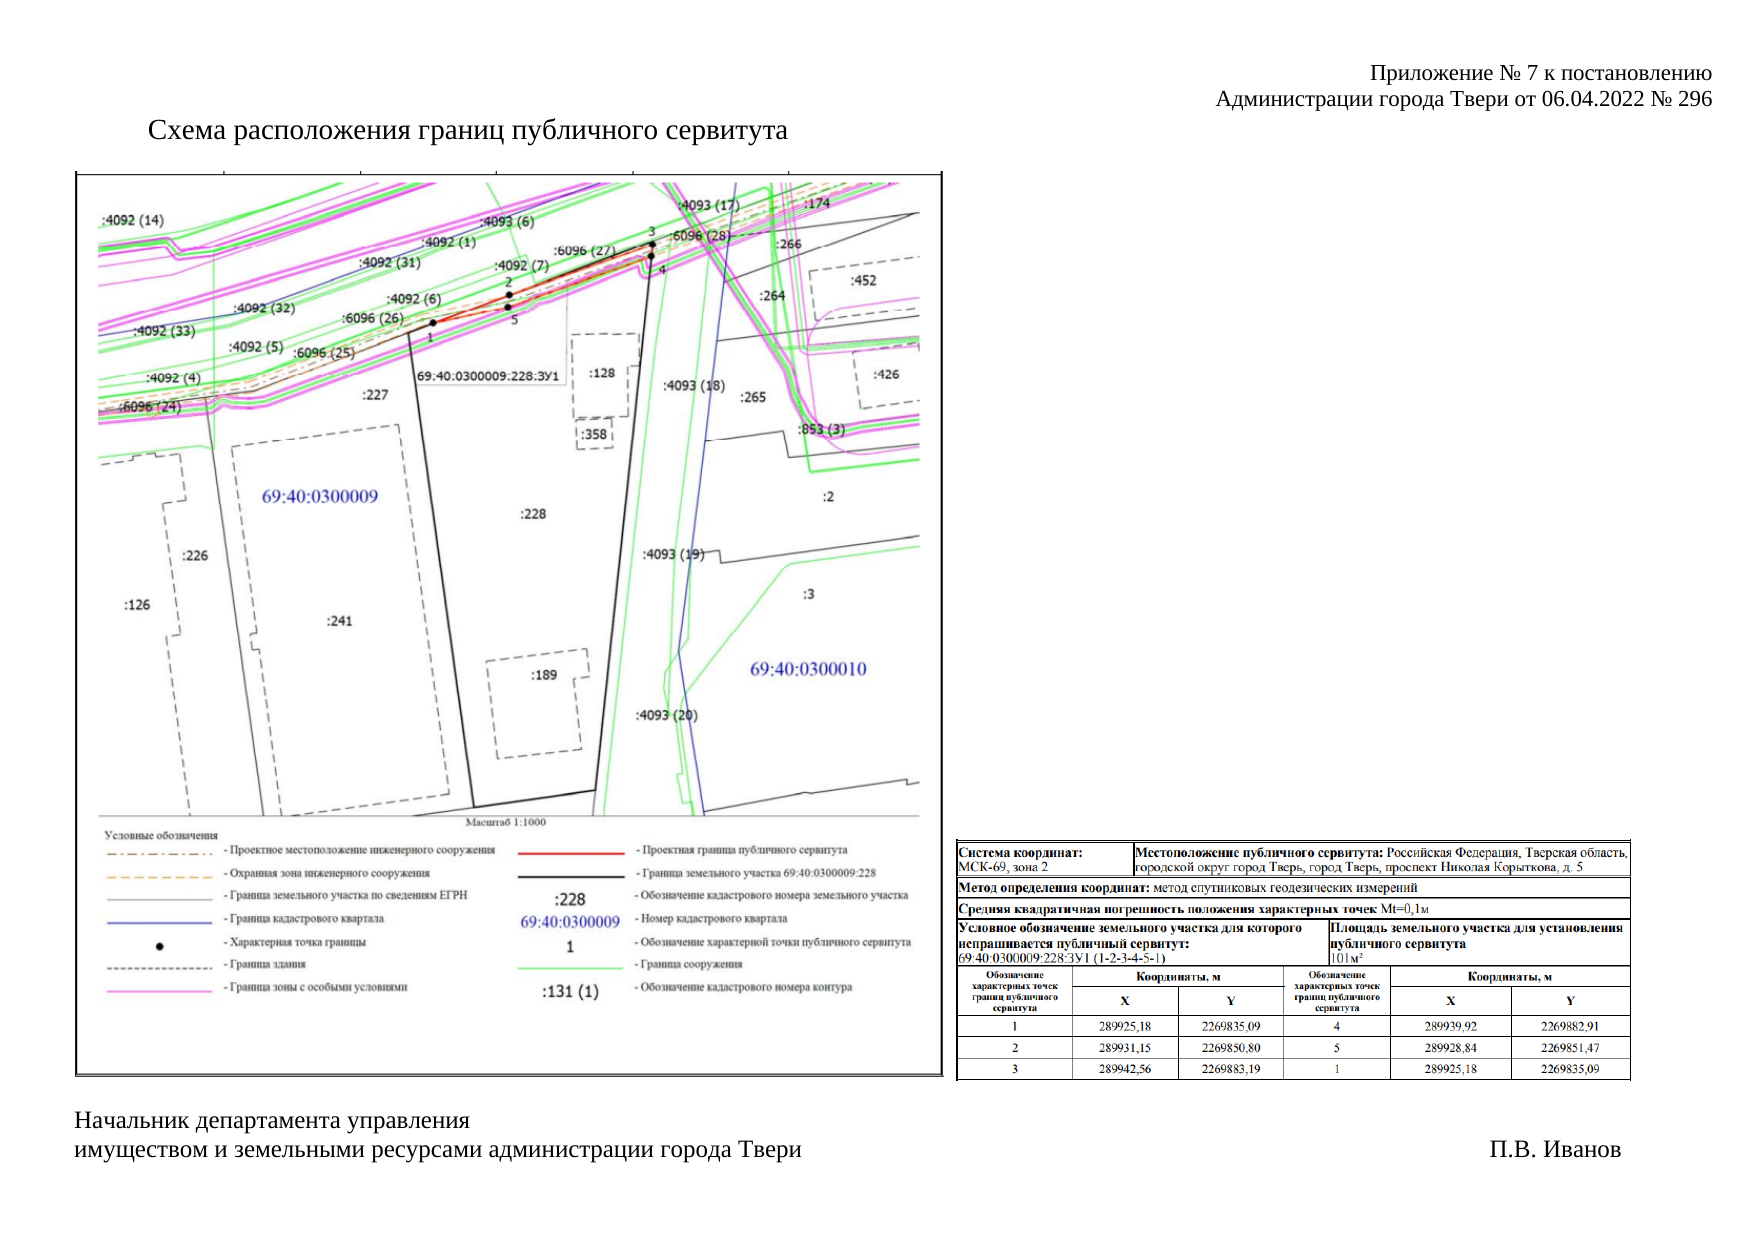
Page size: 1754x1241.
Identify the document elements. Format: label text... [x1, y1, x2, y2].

picture [951, 839, 1635, 1081]
text Приложение № 7 к постановлению [74, 59, 1713, 85]
text Схема расположения границ публичного сервитута [74, 112, 1713, 145]
picture [73, 171, 947, 1081]
text Начальник департамента управления [74, 1105, 1713, 1134]
text имуществом и земельными ресурсами администрации города Твери П.В. Иванов [74, 1134, 1713, 1163]
text Администрации города Твери от 06.04.2022 № 296 [74, 85, 1713, 112]
